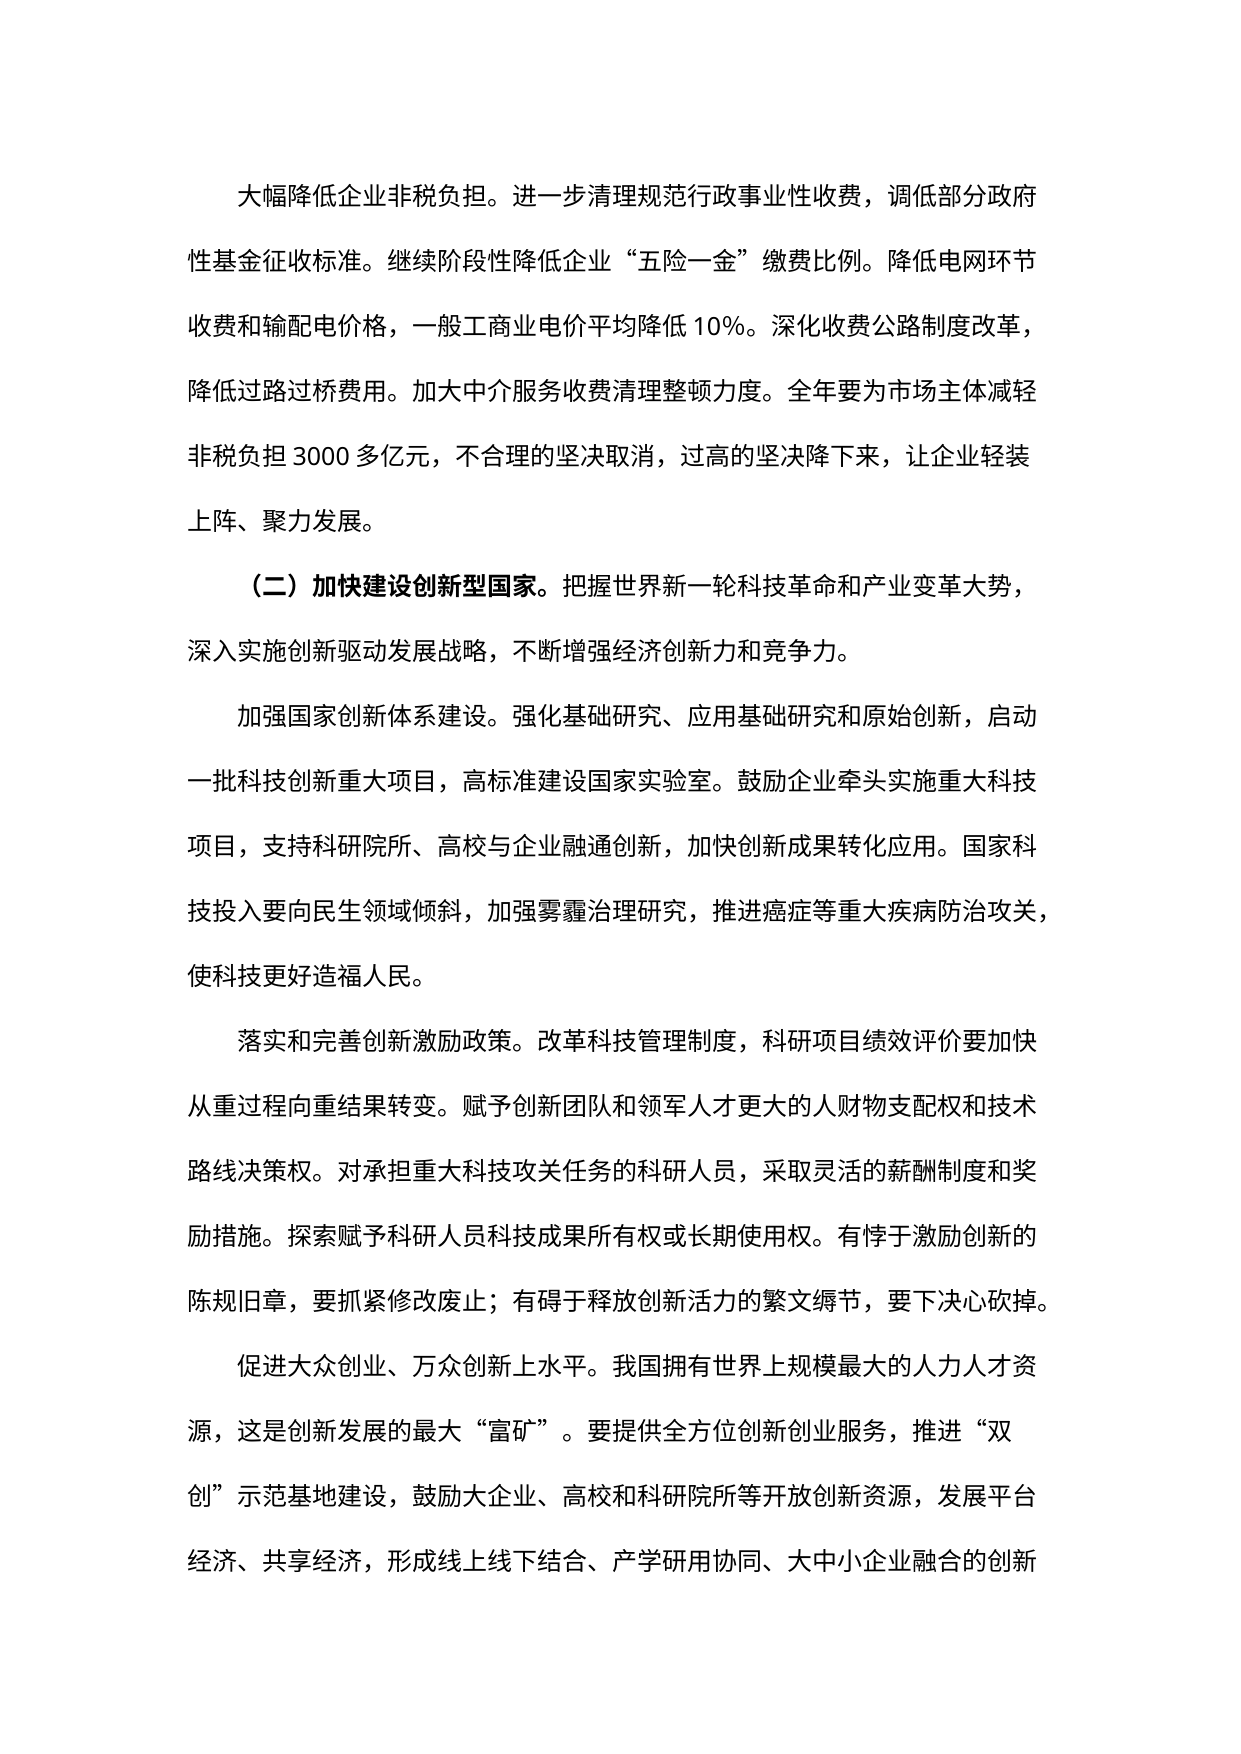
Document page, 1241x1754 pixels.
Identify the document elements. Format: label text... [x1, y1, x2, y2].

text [187, 1332, 1053, 1592]
text 大幅降低企业非税负担。进一步清理规范行政事业性收费，调低部分政府性基金征收标准。继续阶段性降低企业“五险一金”缴费比例。降低电网环节收费和输配电价格，一般工商业电价平均降低10％。深化收费公路制度改革，降低过路过桥费用。加大中介服务收费清理整顿力度。全年要为市场主体减轻非税负担3000多亿元，不合理的坚决取消，过高的坚决降下来，让企业轻装上阵、聚力发展。 [187, 162, 1053, 552]
text 落实和完善创新激励政策。改革科技管理制度，科研项目绩效评价要加快从重过程向重结果转变。赋予创新团队和领军人才更大的人财物支配权和技术路线决策权。对承担重大科技攻关任务的科研人员，采取灵活的薪酬制度和奖励措施。探索赋予科研人员科技成果所有权或长期使用权。有悖于激励创新的陈规旧章，要抓紧修改废止；有碍于释放创新活力的繁文缛节，要下决心砍掉。 [187, 1007, 1053, 1332]
text （二）加快建设创新型国家。把握世界新一轮科技革命和产业变革大势，深入实施创新驱动发展战略，不断增强经济创新力和竞争力。 [187, 552, 1053, 682]
text 加强国家创新体系建设。强化基础研究、应用基础研究和原始创新，启动一批科技创新重大项目，高标准建设国家实验室。鼓励企业牵头实施重大科技项目，支持科研院所、高校与企业融通创新，加快创新成果转化应用。国家科技投入要向民生领域倾斜，加强雾霾治理研究，推进癌症等重大疾病防治攻关，使科技更好造福人民。 [187, 682, 1053, 1007]
